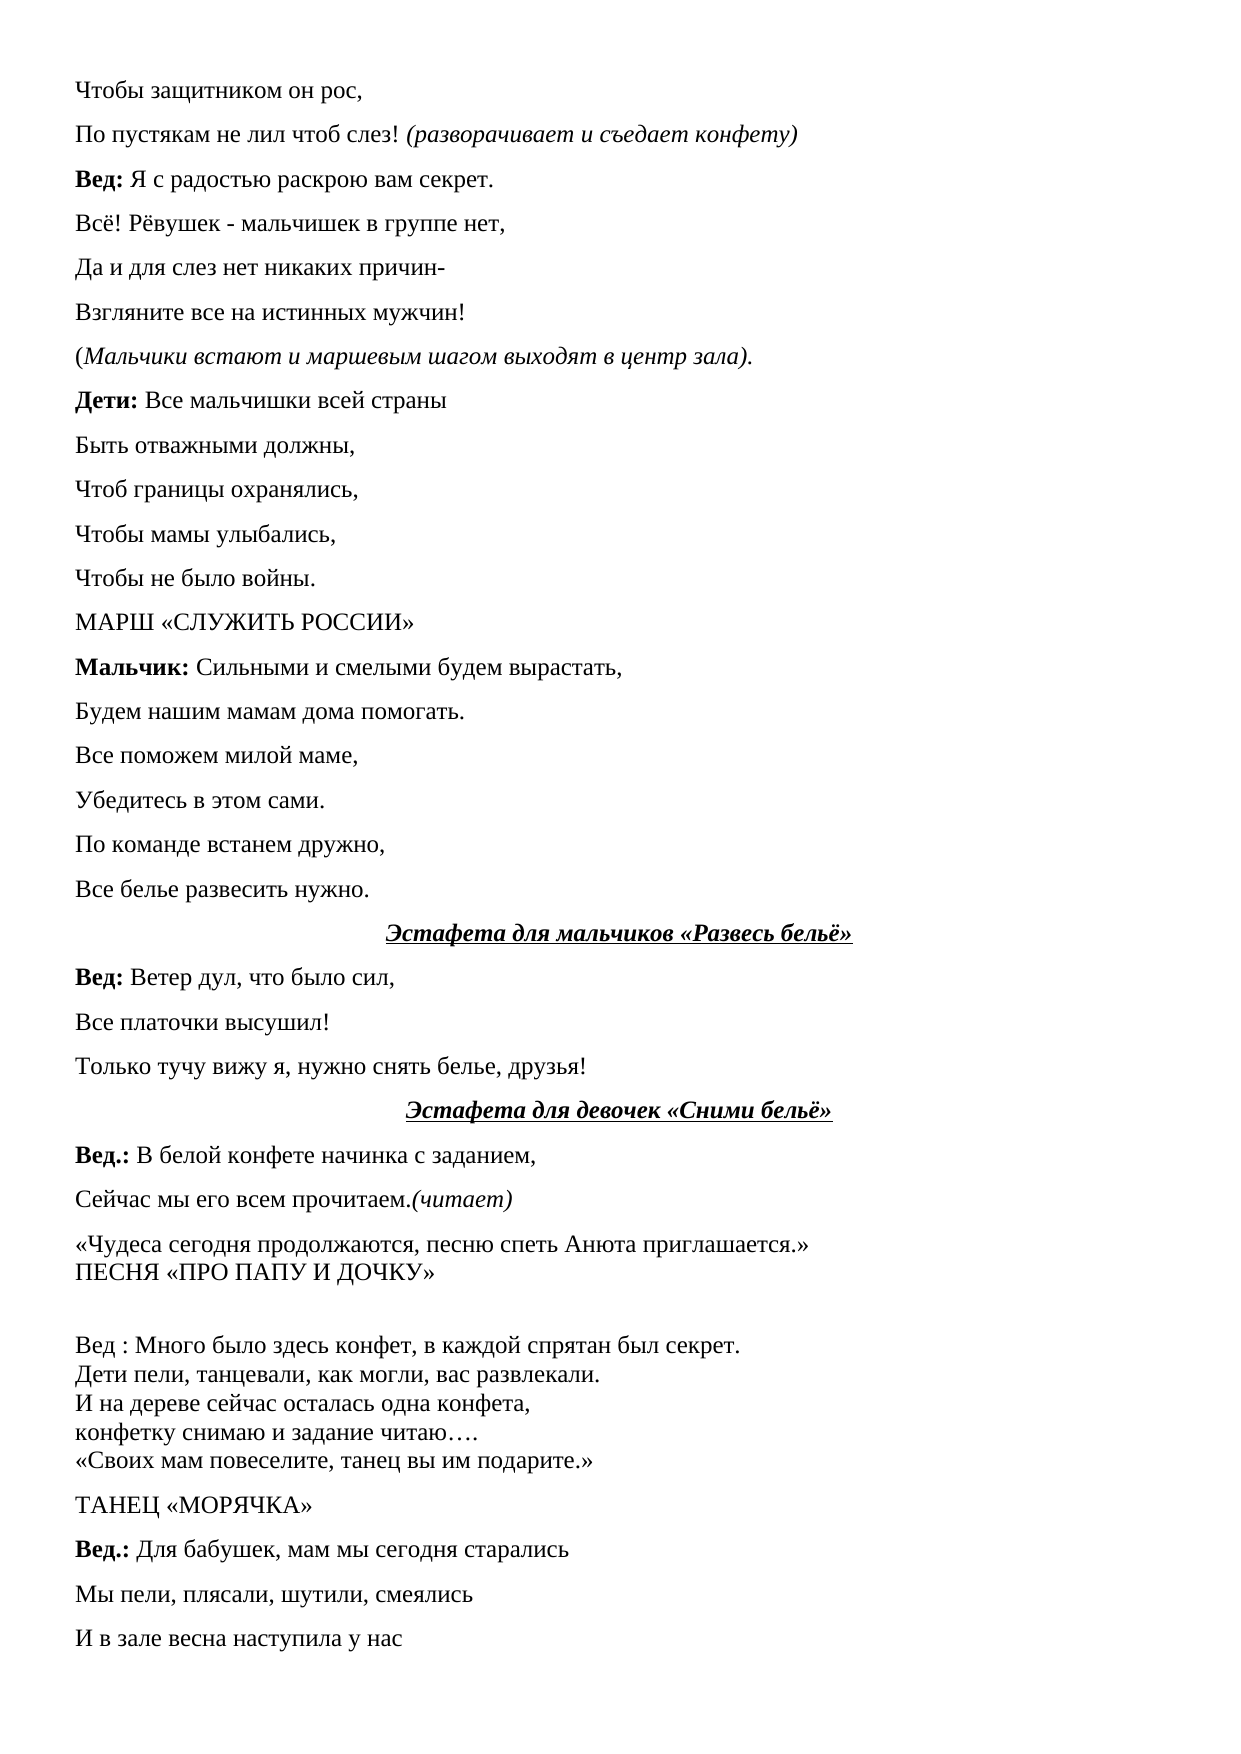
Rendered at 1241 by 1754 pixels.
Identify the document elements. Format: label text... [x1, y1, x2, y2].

text Вед : Много было здесь конфет, в каждой спрятан был секрет. Дети пели, танцевали, как могли, вас развлекали. И на дереве сейчас осталась одна конфета, конфетку снимаю и задание читаю…. «Своих мам повеселите, танец вы им подарите.» [75, 1302, 1165, 1474]
text Вед.: В белой конфете начинка с заданием, [75, 1140, 1165, 1169]
text Дети: Все мальчишки всей страны [75, 386, 1165, 414]
text Всё! Рёвушек - мальчишек в группе нет, [75, 208, 1165, 237]
text Мальчик: Сильными и смелыми будем вырастать, [75, 652, 1165, 681]
text «Чудеса сегодня продолжаются, песню спеть Анюта приглашается.» ПЕСНЯ «ПРО ПАПУ И ДОЧКУ» [75, 1229, 1165, 1286]
text Мы пели, плясали, шутили, смеялись [75, 1579, 1165, 1607]
text Все белье развесить нужно. [75, 874, 1165, 902]
text МАРШ «СЛУЖИТЬ РОССИИ» [75, 607, 1165, 636]
text Все платочки высушил! [75, 1007, 1165, 1036]
text Вед.: Для бабушек, мам мы сегодня старались [75, 1534, 1165, 1563]
text По пустякам не лил чтоб слез! (разворачивает и съедает конфету) [75, 119, 1165, 148]
text Быть отважными должны, [75, 430, 1165, 459]
text Убедитесь в этом сами. [75, 785, 1165, 814]
text И в зале весна наступила у нас [75, 1623, 1165, 1652]
text Да и для слез нет никаких причин- [75, 252, 1165, 281]
text (Мальчики встают и маршевым шагом выходят в центр зала). [75, 341, 1165, 370]
text Эстафета для девочек «Сними бельё» [75, 1096, 1165, 1124]
text Вед: Я с радостью раскрою вам секрет. [75, 164, 1165, 192]
text По команде встанем дружно, [75, 829, 1165, 858]
text Взгляните все на истинных мужчин! [75, 297, 1165, 326]
text Только тучу вижу я, нужно снять белье, друзья! [75, 1051, 1165, 1080]
text Чтобы не было войны. [75, 563, 1165, 592]
text Чтоб границы охранялись, [75, 474, 1165, 503]
text Все поможем милой маме, [75, 741, 1165, 769]
text Будем нашим мамам дома помогать. [75, 696, 1165, 725]
text Чтобы защитником он рос, [75, 75, 1165, 104]
text Вед: Ветер дул, что было сил, [75, 962, 1165, 991]
text Эстафета для мальчиков «Развесь бельё» [75, 918, 1165, 947]
text Сейчас мы его всем прочитаем.(читает) [75, 1184, 1165, 1213]
text ТАНЕЦ «МОРЯЧКА» [75, 1490, 1165, 1519]
text Чтобы мамы улыбались, [75, 519, 1165, 547]
